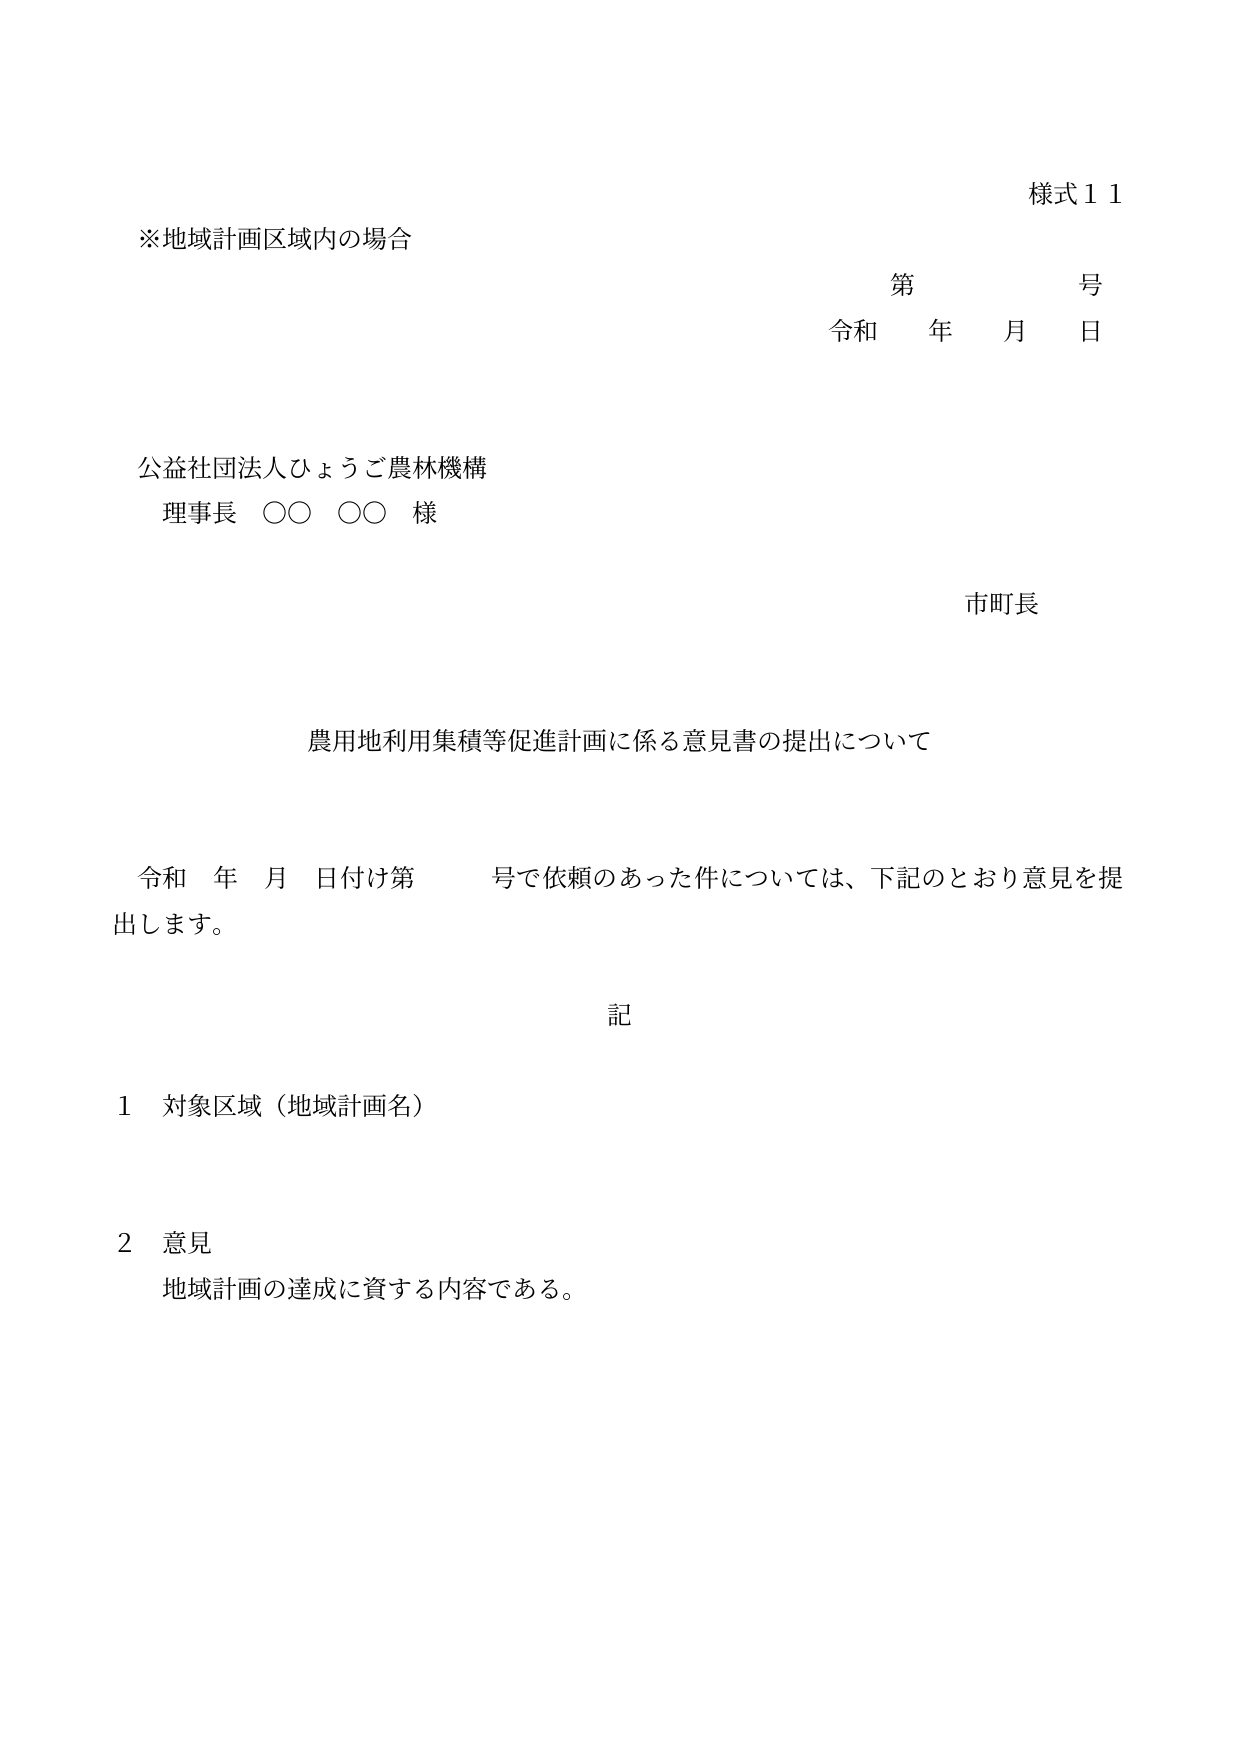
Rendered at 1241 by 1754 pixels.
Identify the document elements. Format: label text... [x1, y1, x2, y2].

text ２ 意見 [112, 1219, 1128, 1265]
text 理事長 〇〇 〇〇 様 [112, 489, 1128, 535]
subtitle 記 [112, 991, 1128, 1037]
text 市町長 [112, 580, 1039, 626]
text 農用地利用集積等促進計画に係る意見書の提出について [112, 717, 1128, 763]
text ※地域計画区域内の場合 [112, 215, 1128, 261]
text 令和 年 月 日付け第 号で依頼のあった件については、下記のとおり意見を提出します。 [112, 854, 1128, 945]
text 様式１１ [112, 170, 1128, 215]
text 令和 年 月 日 [112, 307, 1103, 352]
text 第 号 [112, 261, 1103, 307]
text １ 対象区域（地域計画名） [112, 1082, 1128, 1128]
text 地域計画の達成に資する内容である。 [112, 1265, 1128, 1310]
text 公益社団法人ひょうご農林機構 [112, 443, 1128, 489]
